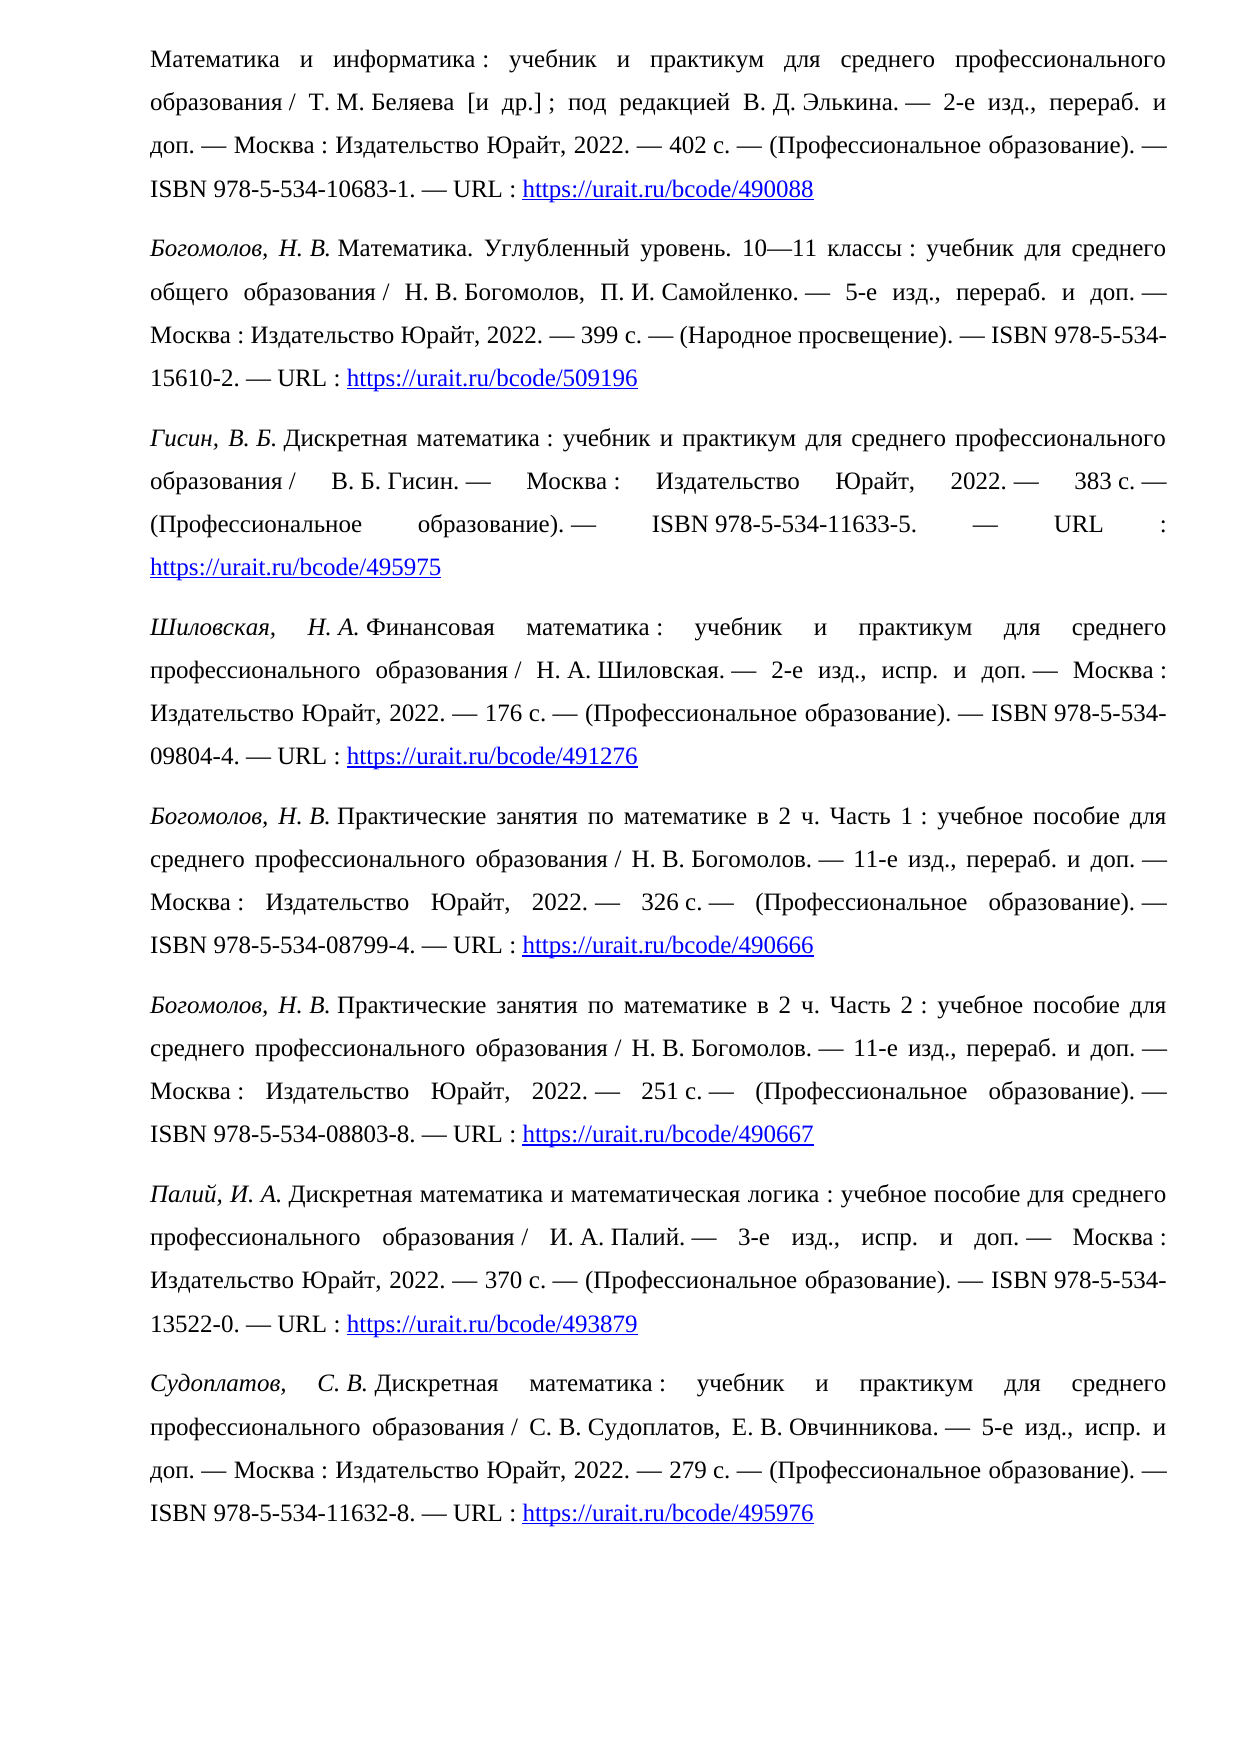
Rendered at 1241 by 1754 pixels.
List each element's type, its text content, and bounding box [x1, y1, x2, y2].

text Богомолов, Н. В. Математика. Углубленный уровень. 10—11 классы : учебник для среднего общего образования / Н. В. Богомолов, П. И. Самойленко. — 5-е изд., перераб. и доп. — Москва : Издательство Юрайт, 2022. — 399 с. — (Народное просвещение). — ISBN 978-5-534-15610-2. — URL : https://urait.ru/bcode/509196 [150, 233, 1167, 392]
text Гисин, В. Б. Дискретная математика : учебник и практикум для среднего профессионального образования / В. Б. Гисин. — Москва : Издательство Юрайт, 2022. — 383 с. — (Профессиональное образование). — ISBN 978-5-534-11633-5. — URL : https://urait.ru/bcode/495975 [150, 423, 1167, 581]
text Богомолов, Н. В. Практические занятия по математике в 2 ч. Часть 1 : учебное пособие для среднего профессионального образования / Н. В. Богомолов. — 11-е изд., перераб. и доп. — Москва : Издательство Юрайт, 2022. — 326 с. — (Профессиональное образование). — ISBN 978-5-534-08799-4. — URL : https://urait.ru/bcode/490666 [150, 801, 1167, 959]
text Богомолов, Н. В. Практические занятия по математике в 2 ч. Часть 2 : учебное пособие для среднего профессионального образования / Н. В. Богомолов. — 11-е изд., перераб. и доп. — Москва : Издательство Юрайт, 2022. — 251 с. — (Профессиональное образование). — ISBN 978-5-534-08803-8. — URL : https://urait.ru/bcode/490667 [150, 990, 1167, 1148]
text Математика и информатика : учебник и практикум для среднего профессионального образования / Т. М. Беляева [и др.] ; под редакцией В. Д. Элькина. — 2-е изд., перераб. и доп. — Москва : Издательство Юрайт, 2022. — 402 с. — (Профессиональное образование). — ISBN 978-5-534-10683-1. — URL : https://urait.ru/bcode/490088 [150, 44, 1167, 202]
text Судоплатов, С. В. Дискретная математика : учебник и практикум для среднего профессионального образования / С. В. Судоплатов, Е. В. Овчинникова. — 5-е изд., испр. и доп. — Москва : Издательство Юрайт, 2022. — 279 с. — (Профессиональное образование). — ISBN 978-5-534-11632-8. — URL : https://urait.ru/bcode/495976 [150, 1368, 1167, 1527]
text Палий, И. А. Дискретная математика и математическая логика : учебное пособие для среднего профессионального образования / И. А. Палий. — 3-е изд., испр. и доп. — Москва : Издательство Юрайт, 2022. — 370 с. — (Профессиональное образование). — ISBN 978-5-534-13522-0. — URL : https://urait.ru/bcode/493879 [150, 1179, 1167, 1337]
text Шиловская, Н. А. Финансовая математика : учебник и практикум для среднего профессионального образования / Н. А. Шиловская. — 2-е изд., испр. и доп. — Москва : Издательство Юрайт, 2022. — 176 с. — (Профессиональное образование). — ISBN 978-5-534-09804-4. — URL : https://urait.ru/bcode/491276 [150, 612, 1167, 770]
